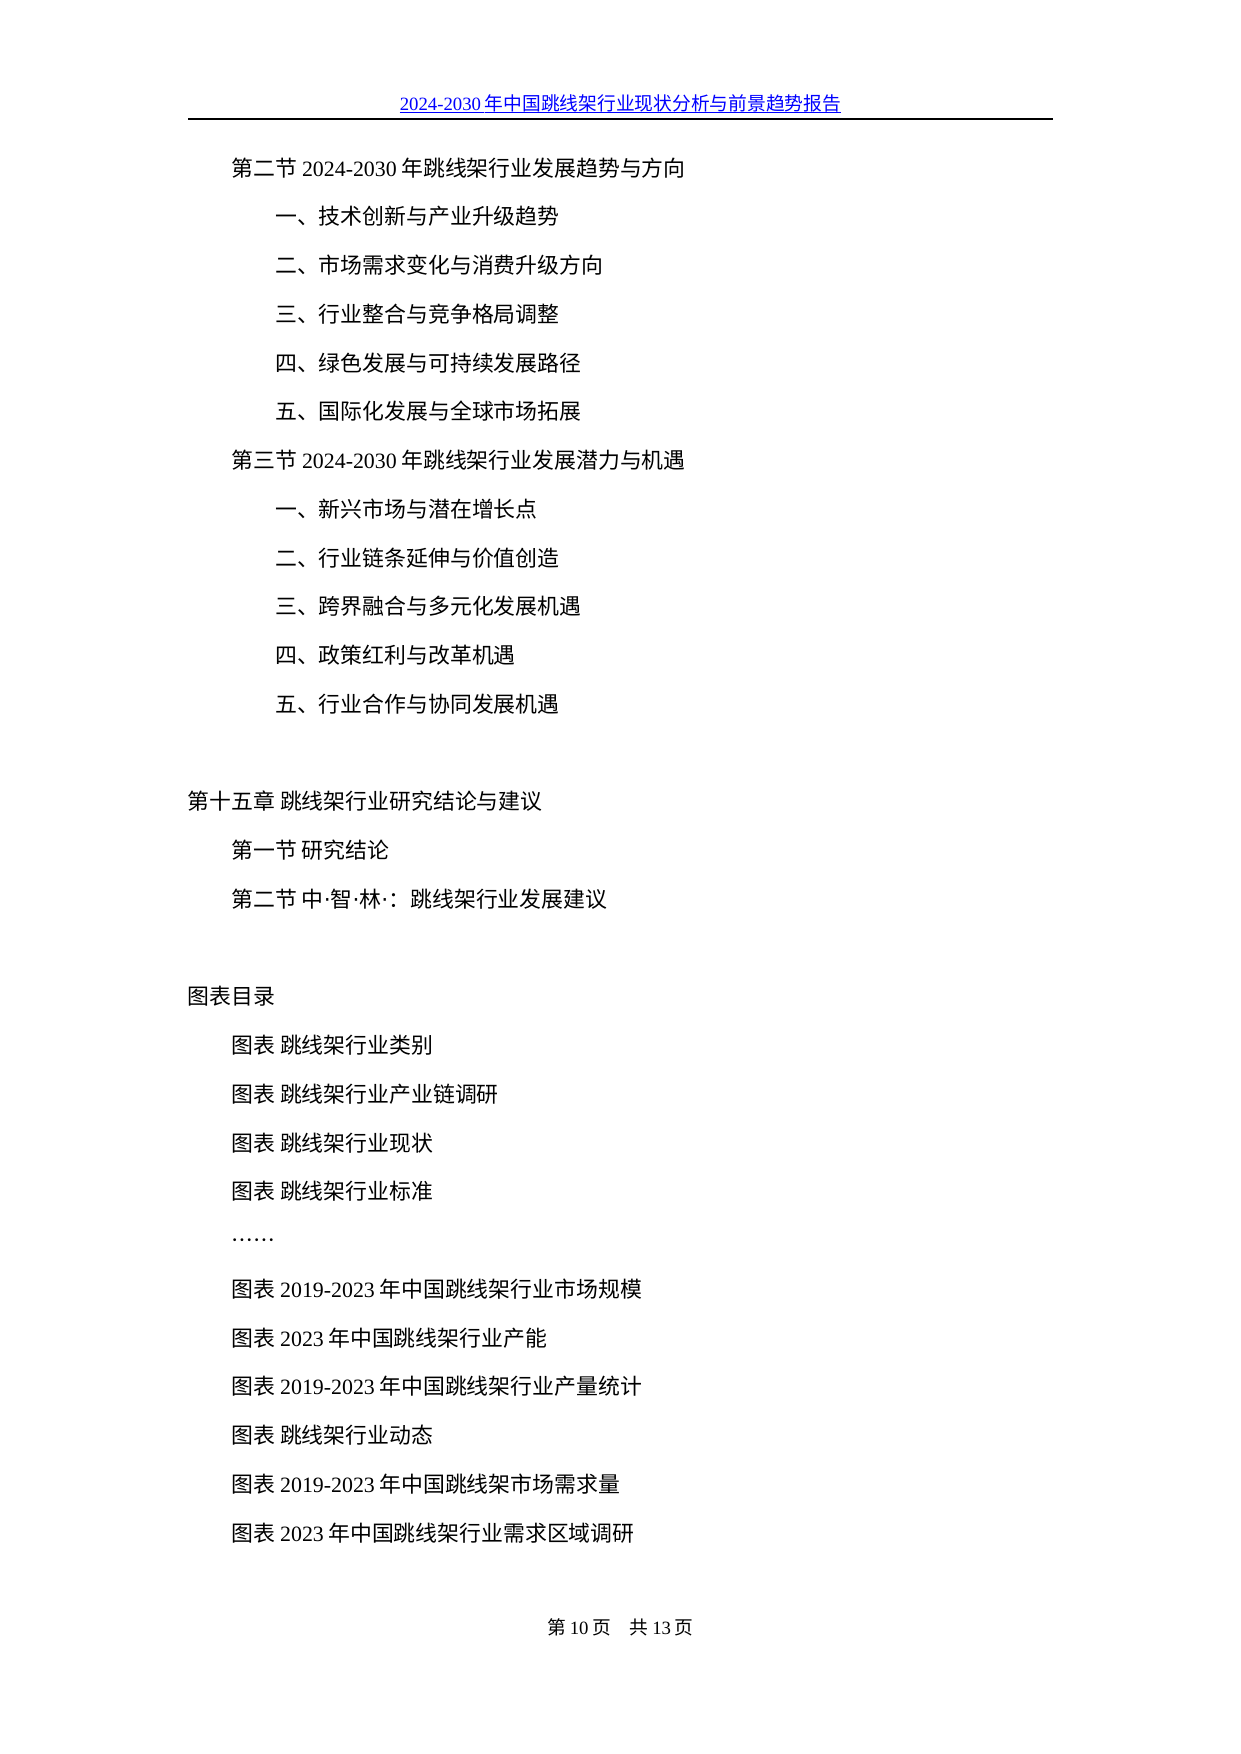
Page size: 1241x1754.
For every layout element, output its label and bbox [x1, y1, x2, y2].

text [187, 150, 1053, 1548]
